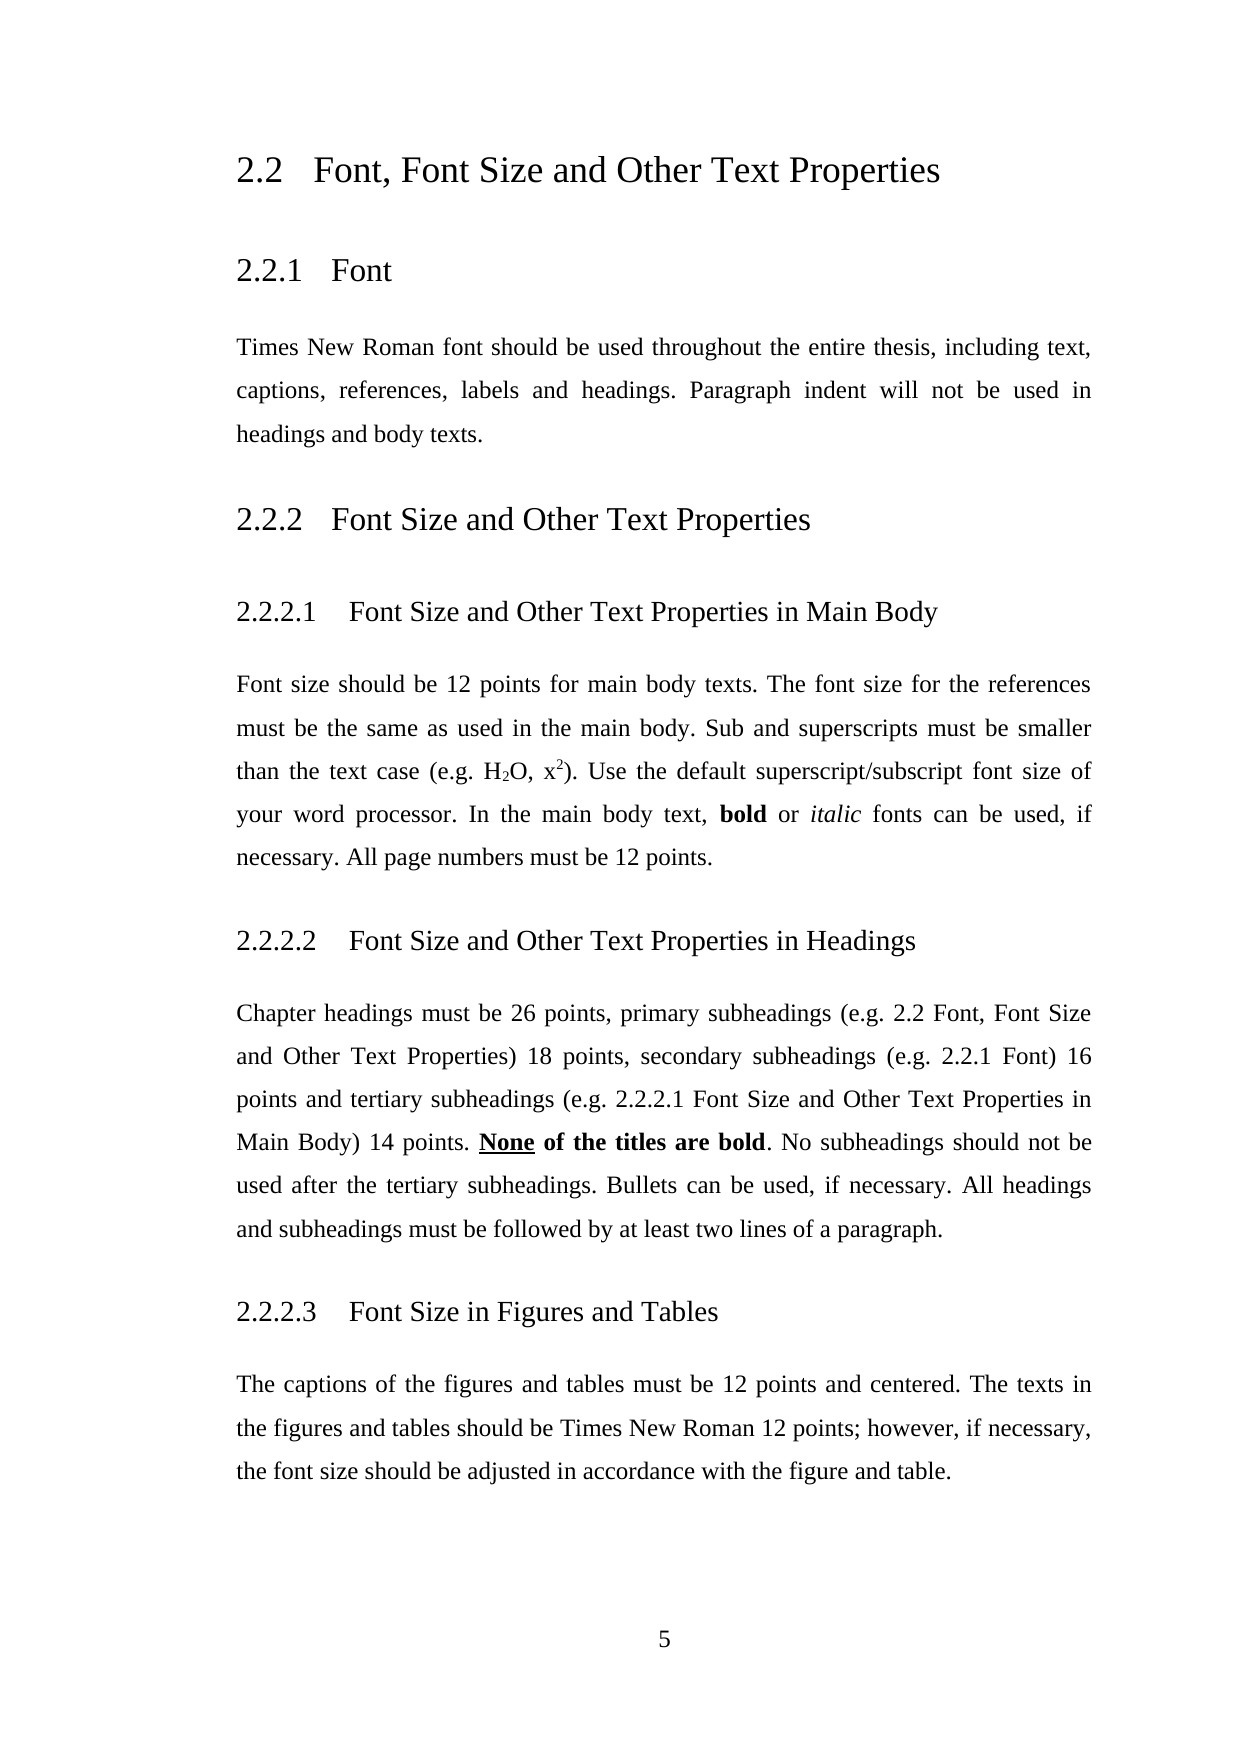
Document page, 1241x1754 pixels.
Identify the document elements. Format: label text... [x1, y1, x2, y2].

text 2.2.2.2 Font Size and Other Text Properties in Headings [236, 923, 1092, 956]
text 2.2.2 Font Size and Other Text Properties [236, 499, 1092, 538]
text 2.2.2.3 Font Size in Figures and Tables [236, 1294, 1092, 1328]
text Chapter headings must be 26 points, primary subheadings (e.g. 2.2 Font, Font Size and Other Text Properties) 18 points, secondary subheadings (e.g. 2.2.1 Font) 16 points and tertiary subheadings (e.g. 2.2.2.1 Font Size and Other Text Properties in Main Body) 14 points. None of the titles are bold. No subheadings should not be used after the tertiary subheadings. Bullets can be used, if necessary. All headings and subheadings must be followed by at least two lines of a paragraph. [236, 998, 1092, 1242]
text The captions of the figures and tables must be 12 points and centered. The texts in the figures and tables should be Times New Roman 12 points; however, if necessary, the font size should be adjusted in accordance with the figure and table. [236, 1369, 1092, 1484]
text Font size should be 12 points for main body texts. The font size for the references must be the same as used in the main body. Sub and superscripts must be smaller than the text case (e.g. H2O, x2). Use the default superscript/subscript font size of your word processor. In the main body text, bold or italic fonts can be used, if necessary. All page numbers must be 12 points. [236, 669, 1092, 871]
text 2.2.2.1 Font Size and Other Text Properties in Main Body [236, 594, 1092, 628]
text 2.2 Font, Font Size and Other Text Properties [236, 148, 1092, 191]
text Times New Roman font should be used throughout the entire thesis, including text, captions, references, labels and headings. Paragraph indent will not be used in headings and body texts. [236, 332, 1092, 447]
text 2.2.1 Font [236, 250, 1092, 288]
